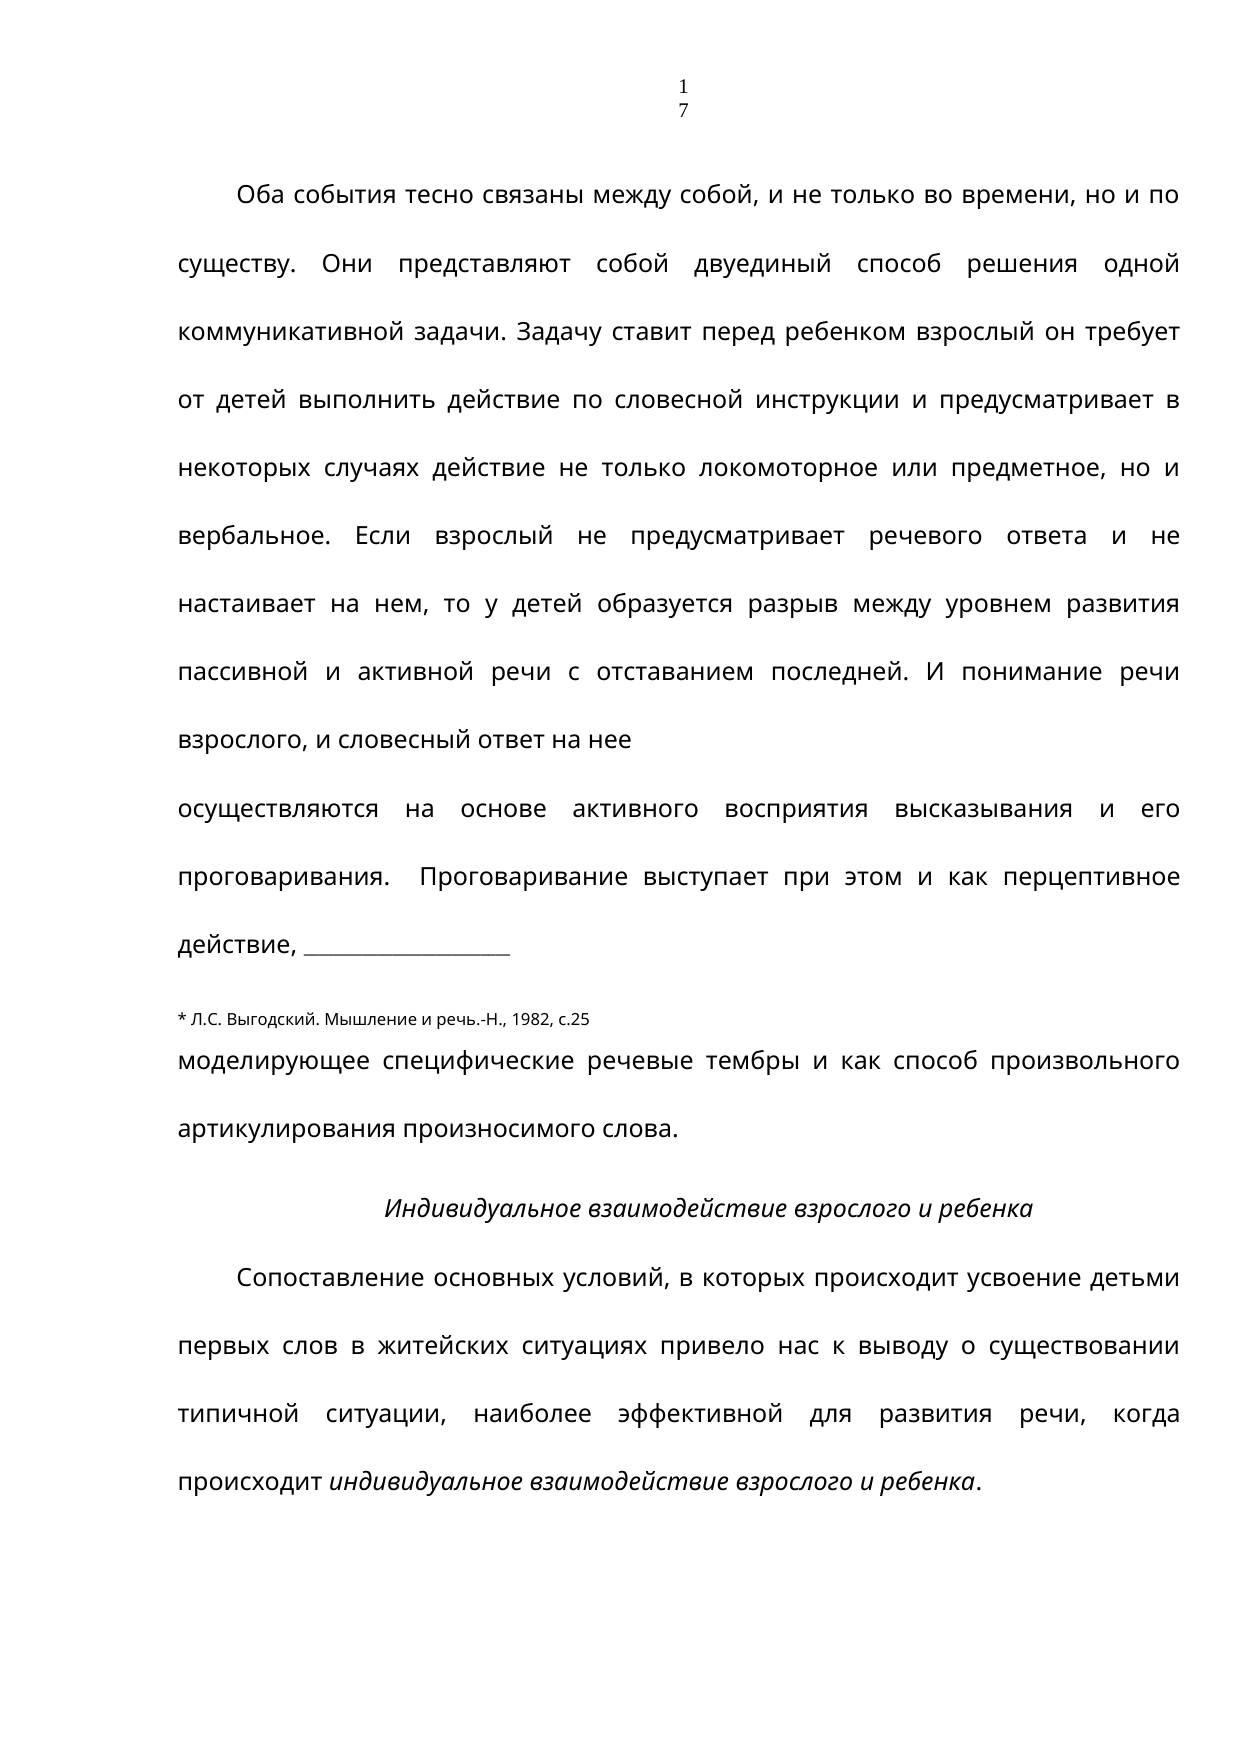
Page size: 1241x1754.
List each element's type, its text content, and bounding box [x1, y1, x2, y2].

text моделирующее специфические речевые тембры и как способ произвольного артикулирования произносимого слова. [177, 1042, 1181, 1144]
text Оба события тесно связаны между собой, и не только во времени, но и по существу. Они представляют собой двуединый способ решения одной коммуникативной задачи. Задачу ставит перед ребенком взрослый он требует от детей выполнить действие по словесной инструкции и предусматривает в некоторых случаях действие не только локомоторное или предметное, но и вербальное. Если взрослый не предусматривает речевого ответа и не настаивает на нем, то у детей образуется разрыв между уровнем развития пассивной и активной речи с отставанием последней. И понимание речи взрослого, и словесный ответ на нее [177, 177, 1181, 756]
text осуществляются на основе активного восприятия высказывания и его проговаривания. Проговаривание выступает при этом и как перцептивное действие, ____________________________ [177, 790, 1181, 961]
text Сопоставление основных условий, в которых происходит усвоение детьми первых слов в житейских ситуациях привело нас к выводу о существовании типичной ситуации, наиболее эффективной для развития речи, когда происходит индивидуальное взаимодействие взрослого и ребенка. [177, 1259, 1181, 1498]
text Индивидуальное взаимодействие взрослого и ребенка [177, 1191, 1181, 1225]
text * Л.С. Выгодский. Мышление и речь.-Н., 1982, с.25 [177, 1007, 1181, 1030]
